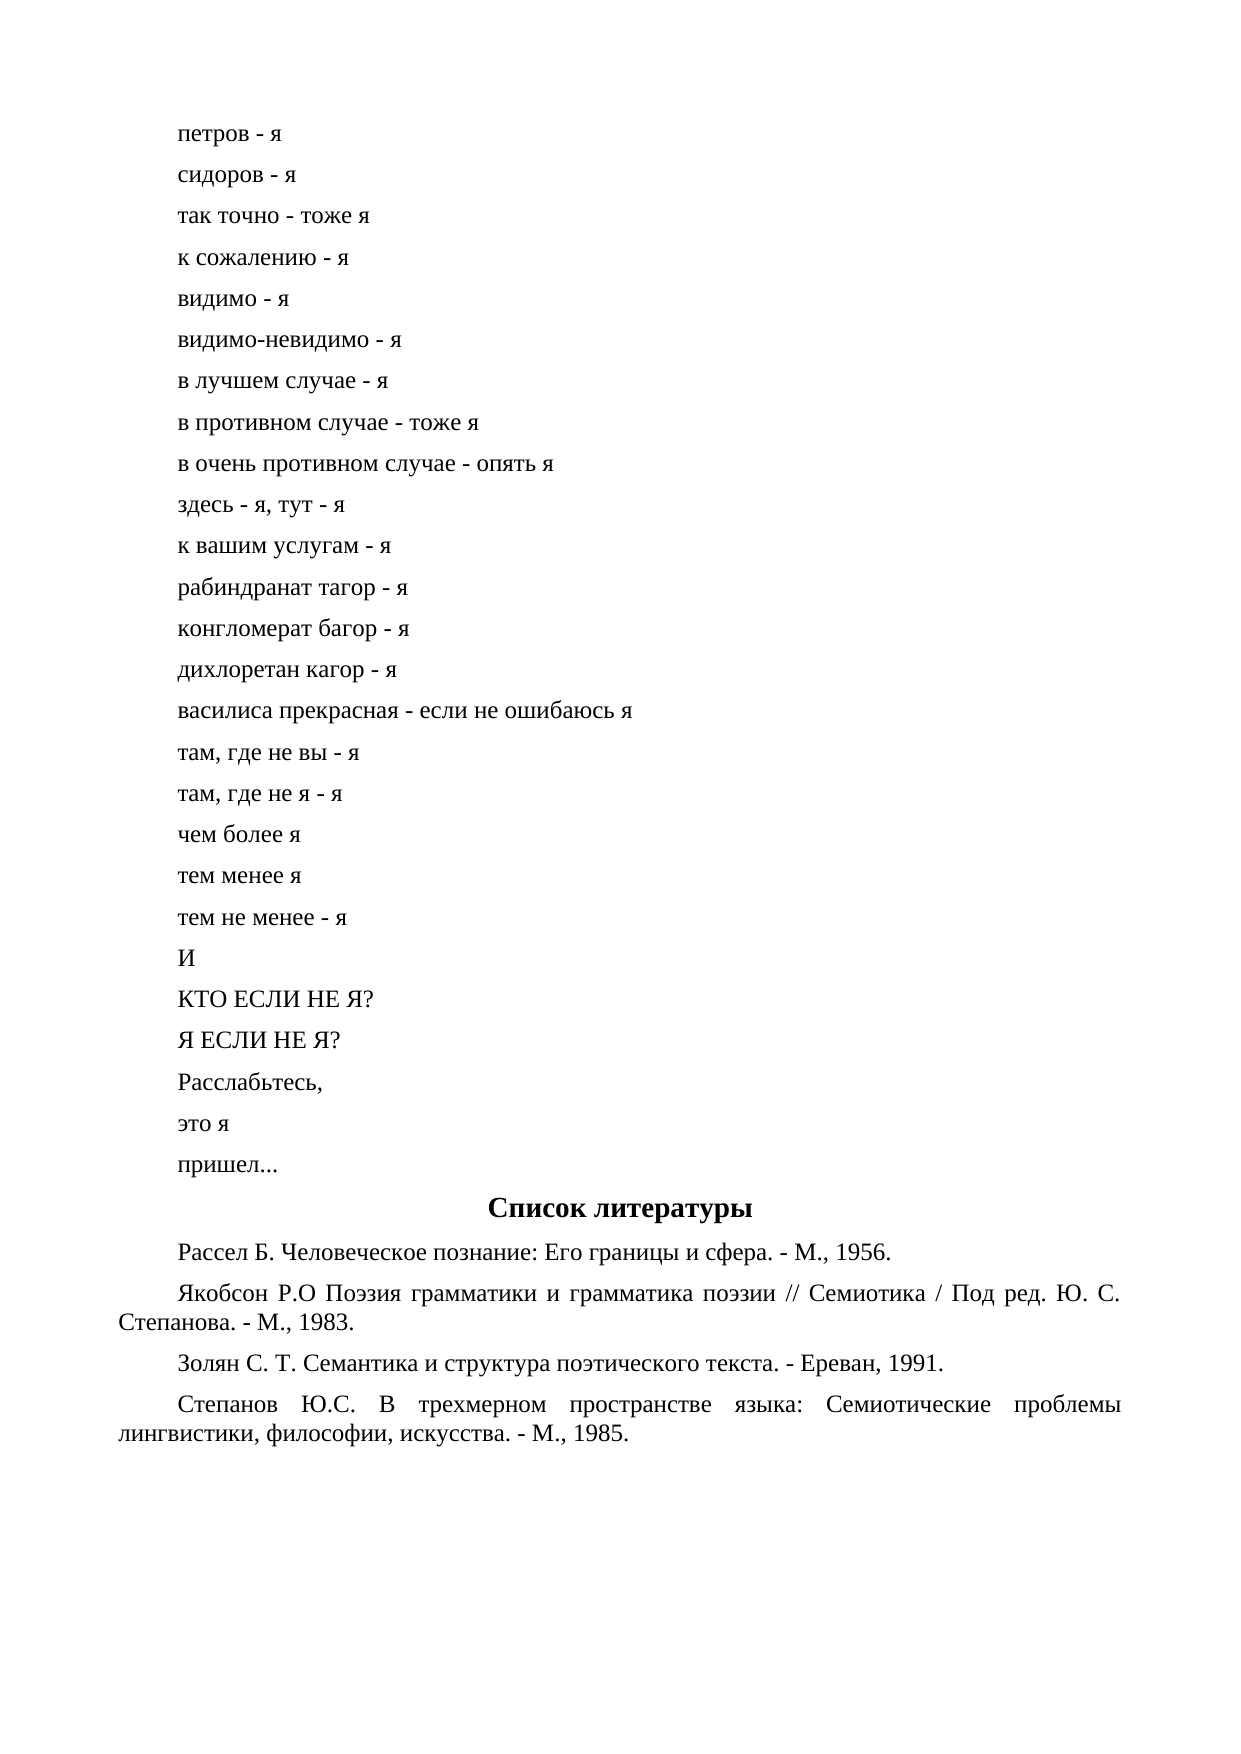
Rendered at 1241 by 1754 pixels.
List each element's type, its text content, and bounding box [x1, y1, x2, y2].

text в лучшем случае - я [118, 366, 1122, 394]
text видимо-невидимо - я [118, 324, 1122, 353]
text к сожалению - я [118, 242, 1122, 271]
text Расслабьтесь, [118, 1067, 1122, 1096]
text к вашим услугам - я [118, 531, 1122, 559]
text тем менее я [118, 861, 1122, 889]
text в противном случае - тоже я [118, 407, 1122, 436]
text КТО ЕСЛИ НЕ Я? [118, 984, 1122, 1013]
text конгломерат багор - я [118, 613, 1122, 642]
text петров - я [118, 118, 1122, 147]
text И [118, 943, 1122, 972]
text Список литературы [118, 1191, 1122, 1224]
text тем не менее - я [118, 902, 1122, 931]
text там, где не вы - я [118, 737, 1122, 766]
text пришел... [118, 1149, 1122, 1178]
text чем более я [118, 819, 1122, 848]
text здесь - я, тут - я [118, 489, 1122, 518]
text Золян С. Т. Семантика и структура поэтического текста. - Ереван, 1991. [118, 1348, 1122, 1377]
text василиса прекрасная - если не ошибаюсь я [118, 696, 1122, 724]
text рабиндранат тагор - я [118, 572, 1122, 601]
text видимо - я [118, 283, 1122, 312]
text так точно - тоже я [118, 201, 1122, 229]
text Степанов Ю.С. В трехмерном пространстве языка: Семиотические проблемы лингвистики, философии, искусства. - М., 1985. [118, 1389, 1122, 1447]
text это я [118, 1108, 1122, 1137]
text сидоров - я [118, 159, 1122, 188]
text дихлоретан кагор - я [118, 654, 1122, 683]
text там, где не я - я [118, 778, 1122, 807]
text Якобсон Р.О Поэзия грамматики и грамматика поэзии // Семиотика / Под ред. Ю. С. Степанова. - М., 1983. [118, 1278, 1122, 1335]
text Рассел Б. Человеческое познание: Его границы и сфера. - М., 1956. [118, 1237, 1122, 1265]
text Я ЕСЛИ НЕ Я? [118, 1026, 1122, 1054]
text в очень противном случае - опять я [118, 448, 1122, 477]
